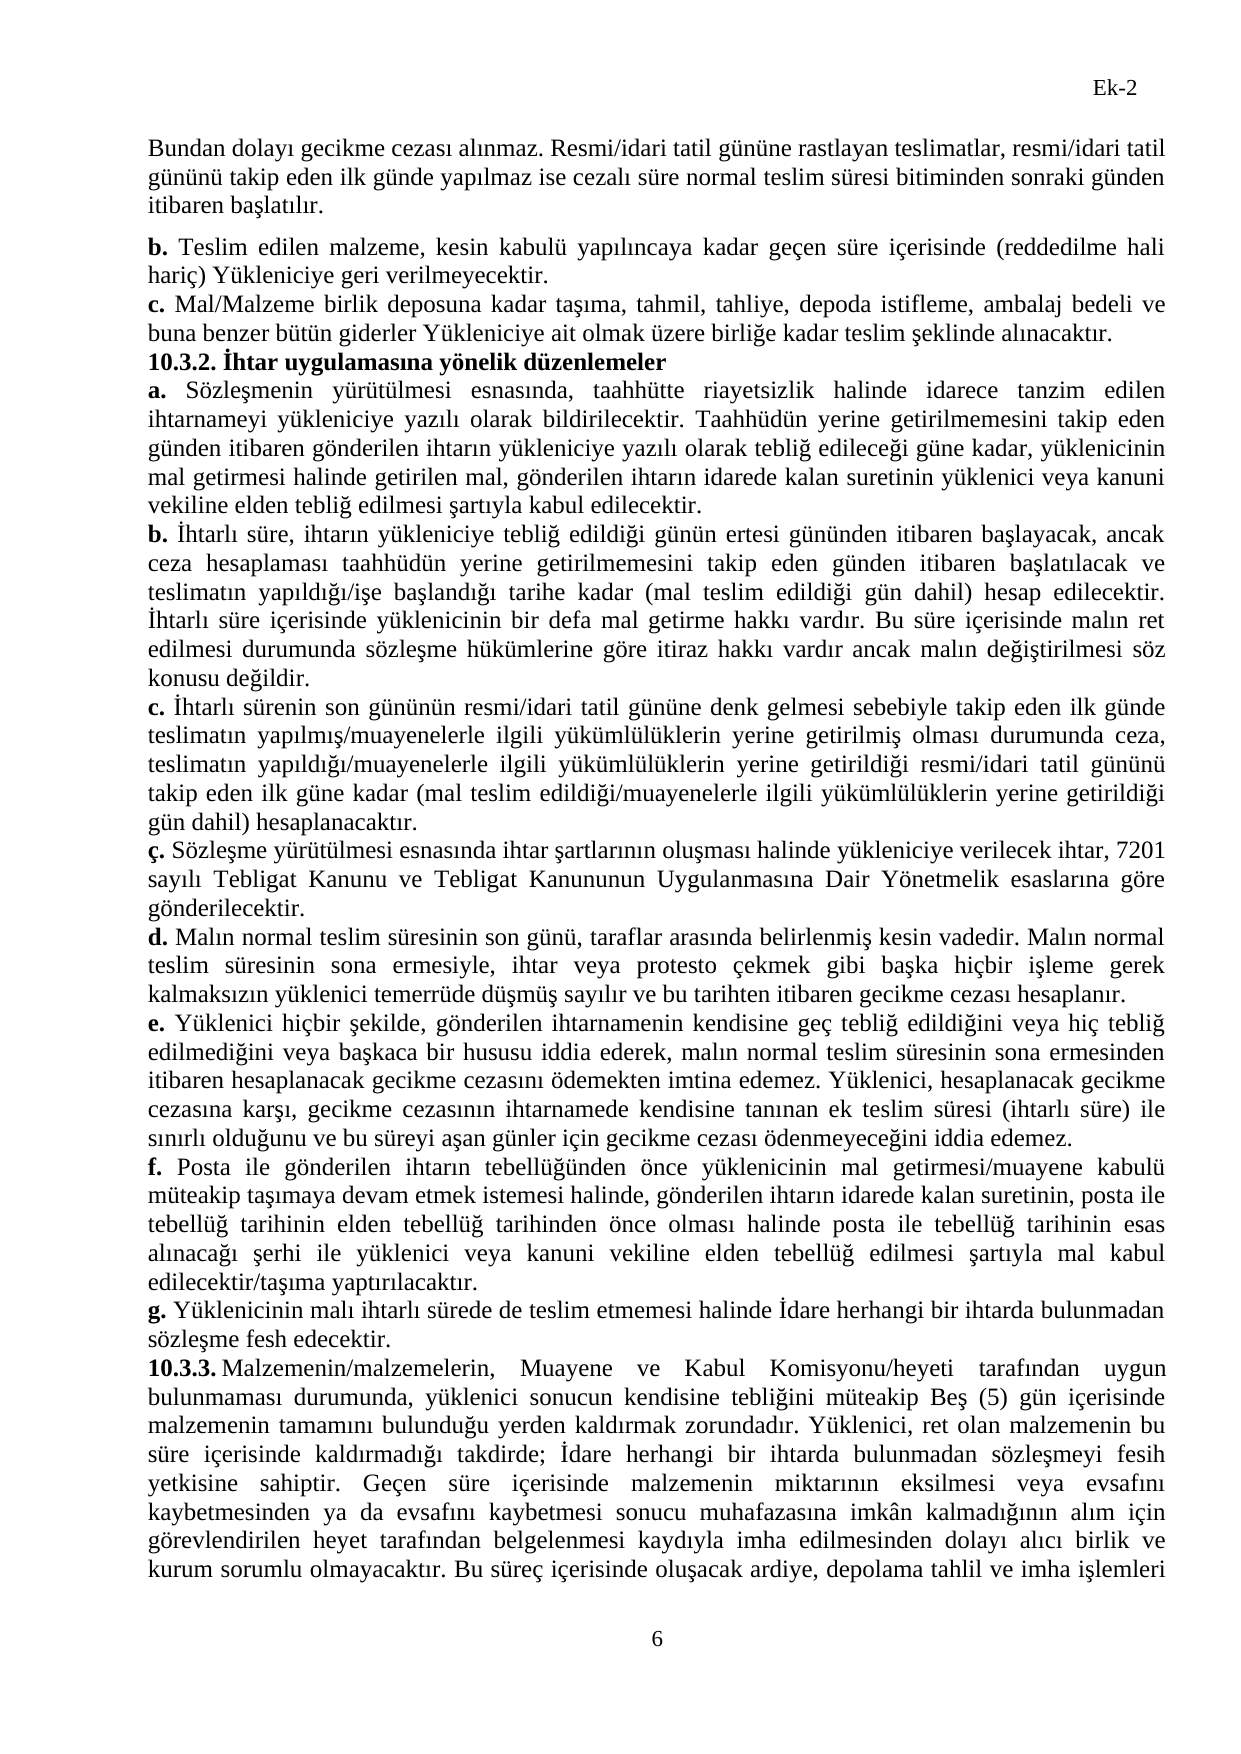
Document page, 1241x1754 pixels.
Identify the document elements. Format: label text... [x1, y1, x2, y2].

text c. Mal/Malzeme birlik deposuna kadar taşıma, tahmil, tahliye, depoda istifleme, ambalaj bedeli ve buna benzer bütün giderler Yükleniciye ait olmak üzere birliğe kadar teslim şeklinde alınacaktır. [148, 289, 1166, 347]
text g. Yüklenicinin malı ihtarlı sürede de teslim etmemesi halinde İdare herhangi bir ihtarda bulunmadan sözleşme fesh edecektir. [148, 1295, 1166, 1353]
text ç. Sözleşme yürütülmesi esnasında ihtar şartlarının oluşması halinde yükleniciye verilecek ihtar, 7201 sayılı Tebligat Kanunu ve Tebligat Kanununun Uygulanmasına Dair Yönetmelik esaslarına göre gönderilecektir. [148, 835, 1166, 922]
text 10.3.2. İhtar uygulamasına yönelik düzenlemeler [148, 347, 1166, 375]
text d. Malın normal teslim süresinin son günü, taraflar arasında belirlenmiş kesin vadedir. Malın normal teslim süresinin sona ermesiyle, ihtar veya protesto çekmek gibi başka hiçbir işleme gerek kalmaksızın yüklenici temerrüde düşmüş sayılır ve bu tarihten itibaren gecikme cezası hesaplanır. [148, 922, 1166, 1008]
text Bundan dolayı gecikme cezası alınmaz. Resmi/idari tatil gününe rastlayan teslimatlar, resmi/idari tatil gününü takip eden ilk günde yapılmaz ise cezalı süre normal teslim süresi bitiminden sonraki günden itibaren başlatılır. [148, 133, 1166, 219]
text a. Sözleşmenin yürütülmesi esnasında, taahhütte riayetsizlik halinde idarece tanzim edilen ihtarnameyi yükleniciye yazılı olarak bildirilecektir. Taahhüdün yerine getirilmemesini takip eden günden itibaren gönderilen ihtarın yükleniciye yazılı olarak tebliğ edileceği güne kadar, yüklenicinin mal getirmesi halinde getirilen mal, gönderilen ihtarın idarede kalan suretinin yüklenici veya kanuni vekiline elden tebliğ edilmesi şartıyla kabul edilecektir. [148, 375, 1166, 519]
text b. İhtarlı süre, ihtarın yükleniciye tebliğ edildiği günün ertesi gününden itibaren başlayacak, ancak ceza hesaplaması taahhüdün yerine getirilmemesini takip eden günden itibaren başlatılacak ve teslimatın yapıldığı/işe başlandığı tarihe kadar (mal teslim edildiği gün dahil) hesap edilecektir. İhtarlı süre içerisinde yüklenicinin bir defa mal getirme hakkı vardır. Bu süre içerisinde malın ret edilmesi durumunda sözleşme hükümlerine göre itiraz hakkı vardır ancak malın değiştirilmesi söz konusu değildir. [148, 519, 1166, 692]
text c. İhtarlı sürenin son gününün resmi/idari tatil gününe denk gelmesi sebebiyle takip eden ilk günde teslimatın yapılmış/muayenelerle ilgili yükümlülüklerin yerine getirilmiş olması durumunda ceza, teslimatın yapıldığı/muayenelerle ilgili yükümlülüklerin yerine getirildiği resmi/idari tatil gününü takip eden ilk güne kadar (mal teslim edildiği/muayenelerle ilgili yükümlülüklerin yerine getirildiği gün dahil) hesaplanacaktır. [148, 692, 1166, 835]
text e. Yüklenici hiçbir şekilde, gönderilen ihtarnamenin kendisine geç tebliğ edildiğini veya hiç tebliğ edilmediğini veya başkaca bir hususu iddia ederek, malın normal teslim süresinin sona ermesinden itibaren hesaplanacak gecikme cezasını ödemekten imtina edemez. Yüklenici, hesaplanacak gecikme cezasına karşı, gecikme cezasının ihtarnamede kendisine tanınan ek teslim süresi (ihtarlı süre) ile sınırlı olduğunu ve bu süreyi aşan günler için gecikme cezası ödenmeyeceğini iddia edemez. [148, 1008, 1166, 1152]
text b. Teslim edilen malzeme, kesin kabulü yapılıncaya kadar geçen süre içerisinde (reddedilme hali hariç) Yükleniciye geri verilmeyecektir. [148, 232, 1166, 289]
text f. Posta ile gönderilen ihtarın tebellüğünden önce yüklenicinin mal getirmesi/muayene kabulü müteakip taşımaya devam etmek istemesi halinde, gönderilen ihtarın idarede kalan suretinin, posta ile tebellüğ tarihinin elden tebellüğ tarihinden önce olması halinde posta ile tebellüğ tarihinin esas alınacağı şerhi ile yüklenici veya kanuni vekiline elden tebellüğ edilmesi şartıyla mal kabul edilecektir/taşıma yaptırılacaktır. [148, 1152, 1166, 1295]
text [148, 1353, 1166, 1583]
